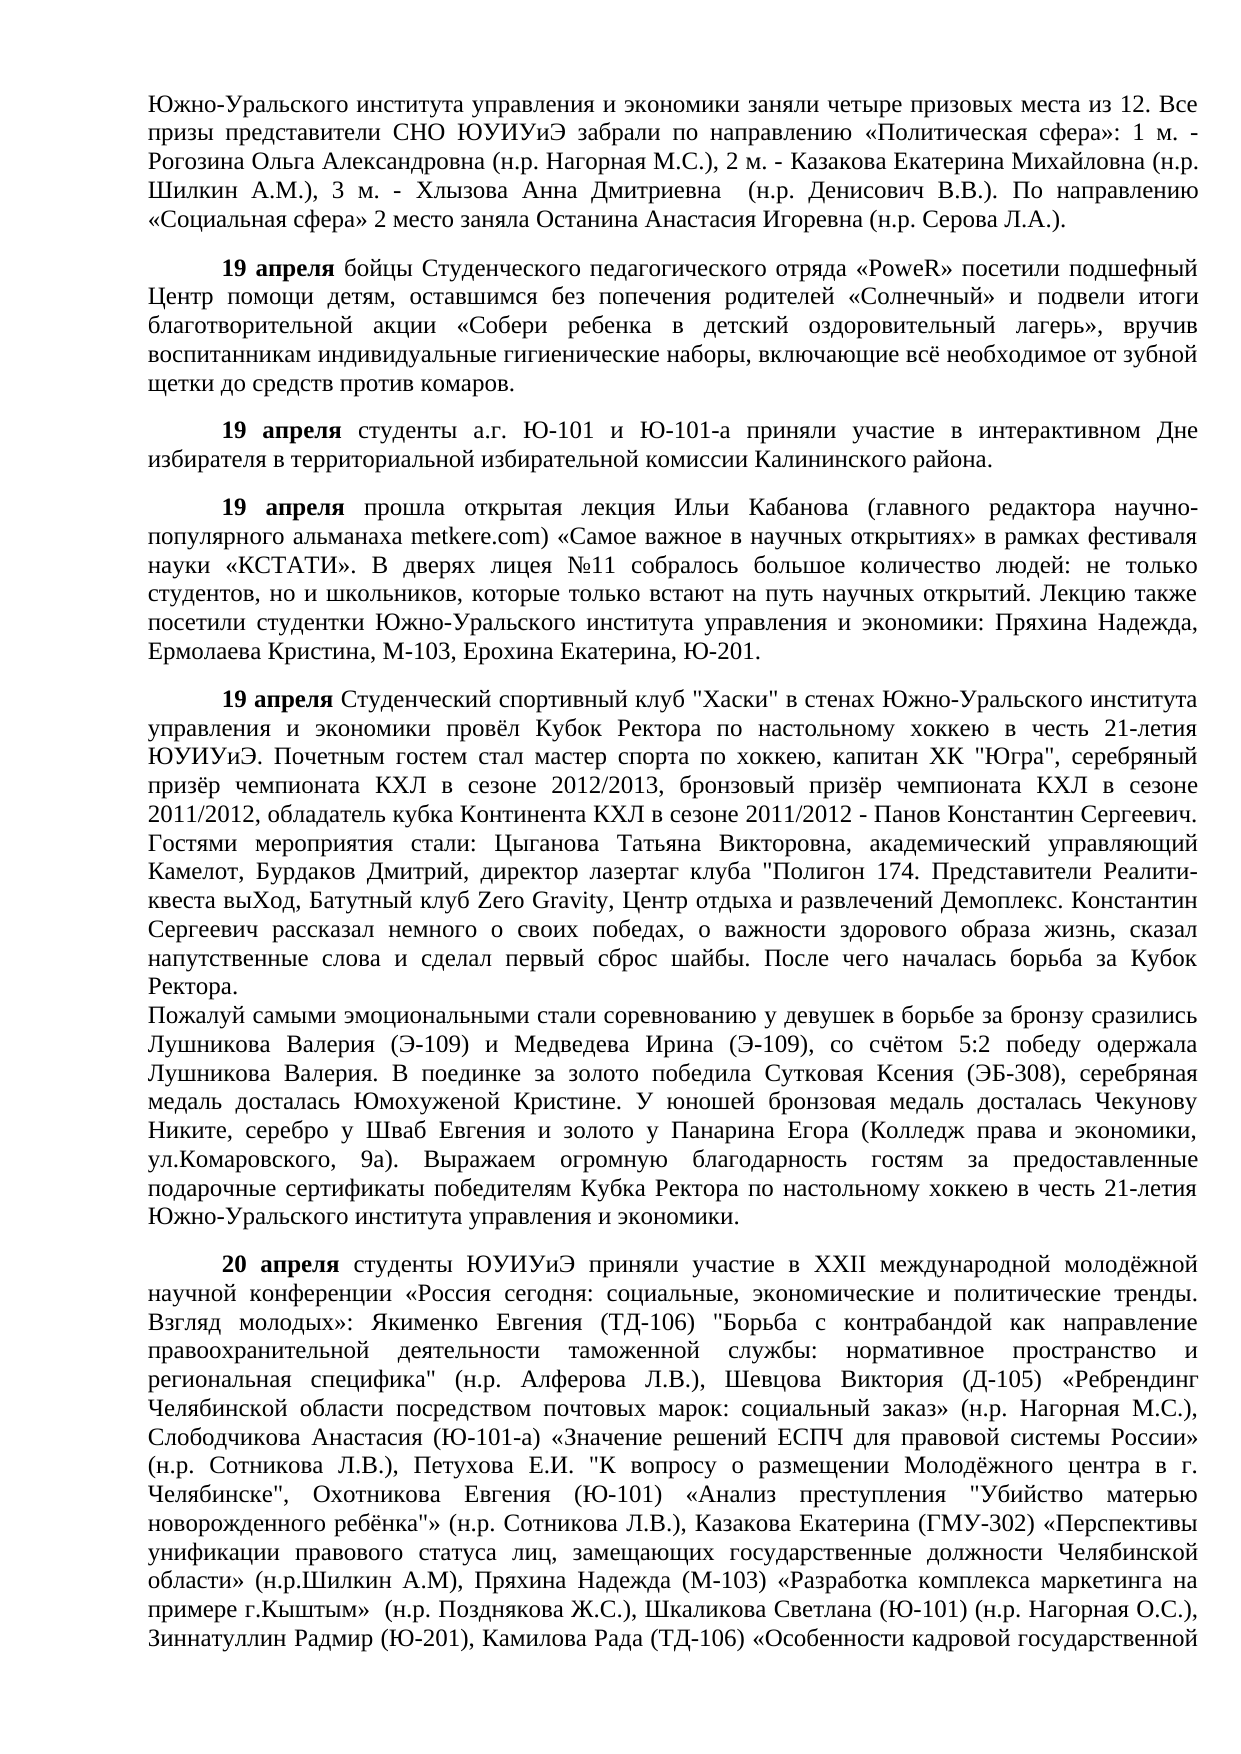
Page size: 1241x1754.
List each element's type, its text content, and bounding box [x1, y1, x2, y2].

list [148, 1422, 1199, 1652]
text 19 апреля бойцы Студенческого педагогического отряда «PoweR» посетили подшефный Центр помощи детям, оставшимся без попечения родителей «Солнечный» и подвели итоги благотворительной акции «Собери ребенка в детский оздоровительный лагерь», вручив воспитанникам индивидуальные гигиенические наборы, включающие всё необходимое от зубной щетки до средств против комаров. [148, 253, 1199, 396]
text 19 апреля студенты а.г. Ю-101 и Ю-101-а приняли участие в интерактивном Дне избирателя в территориальной избирательной комиссии Калининского района. [148, 416, 1199, 473]
text 19 апреля прошла открытая лекция Ильи Кабанова (главного редактора научно-популярного альманаха metkere.com) «Самое важное в научных открытиях» в рамках фестиваля науки «КСТАТИ». В дверях лицея №11 собралось большое количество людей: не только студентов, но и школьников, которые только встают на путь научных открытий. Лекцию также посетили студентки Южно-Уральского института управления и экономики: Пряхина Надежда, Ермолаева Кристина, М-103, Ерохина Екатерина, Ю-201. [148, 492, 1199, 665]
text 19 апреля Студенческий спортивный клуб "Хаски" в стенах Южно-Уральского института управления и экономики провёл Кубок Ректора по настольному хоккею в честь 21-летия ЮУИУиЭ. Почетным гостем стал мастер спорта по хоккею, капитан ХК "Югра", серебряный призёр чемпионата КХЛ в сезоне 2012/2013, бронзовый призёр чемпионата КХЛ в сезоне 2011/2012, обладатель кубка Континента КХЛ в сезоне 2011/2012 - Панов Константин Сергеевич. Гостями мероприятия стали: Цыганова Татьяна Викторовна, академический управляющий Камелот, Бурдаков Дмитрий, директор лазертаг клуба "Полигон 174. Представители Реалити-квеста выХод, Батутный клуб Zero Gravity, Центр отдыха и развлечений Демоплекс. Константин Сергеевич рассказал немного о своих победах, о важности здорового образа жизнь, сказал напутственные слова и сделал первый сброс шайбы. После чего началась борьба за Кубок Ректора. Пожалуй самыми эмоциональными стали соревнованию у девушек в борьбе за бронзу сразились Лушникова Валерия (Э-109) и Медведева Ирина (Э-109), со счётом 5:2 победу одержала Лушникова Валерия. В поединке за золото победила Сутковая Ксения (ЭБ-308), серебряная медаль досталась Юмохуженой Кристине. У юношей бронзовая медаль досталась Чекунову Никите, серебро у Шваб Евгения и золото у Панарина Егора (Колледж права и экономики, ул.Комаровского, 9а). Выражаем огромную благодарность гостям за предоставленные подарочные сертификаты победителям Кубка Ректора по настольному хоккею в честь 21-летия Южно-Уральского института управления и экономики. [148, 684, 1199, 1230]
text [148, 89, 1199, 232]
